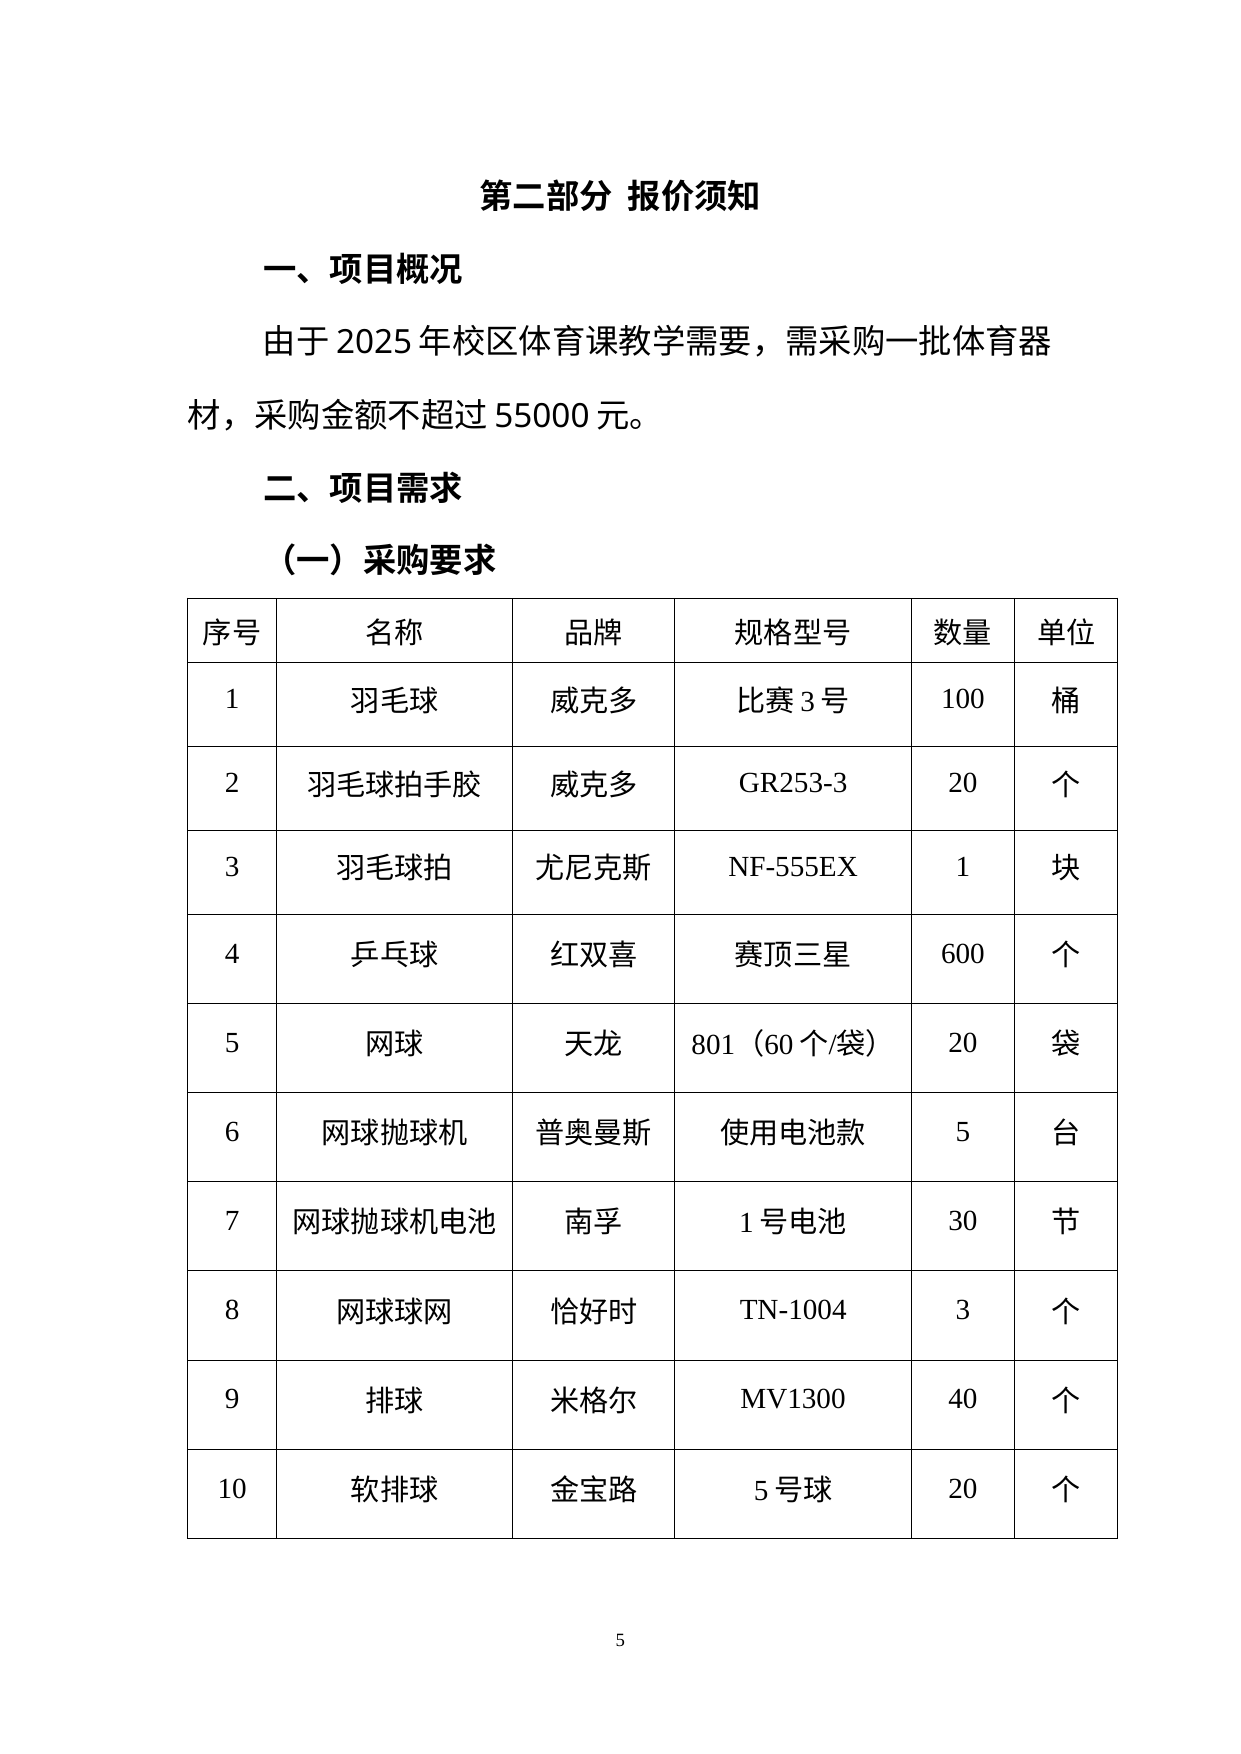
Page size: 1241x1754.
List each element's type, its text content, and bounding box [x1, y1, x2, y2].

table_cell 桶 [1015, 663, 1117, 746]
table_header 序号 [188, 599, 276, 662]
table_cell 块 [1015, 831, 1117, 914]
table_cell NF-555EX [675, 831, 911, 914]
table_cell 1 [188, 663, 276, 746]
text 二、项目需求 [187, 453, 1053, 518]
table_cell 米格尔 [513, 1361, 674, 1449]
table_cell 20 [912, 1450, 1014, 1538]
text 第二部分 报价须知 [187, 162, 1053, 227]
table_cell MV1300 [675, 1361, 911, 1449]
table_header 单位 [1015, 599, 1117, 662]
table_cell 羽毛球 [277, 663, 512, 746]
table_cell 红双喜 [513, 915, 674, 1003]
table_cell 6 [188, 1093, 276, 1181]
table_cell 20 [912, 1004, 1014, 1092]
table_cell 5 [188, 1004, 276, 1092]
table_cell 南孚 [513, 1182, 674, 1270]
text 由于2025年校区体育课教学需要，需采购一批体育器材，采购金额不超过55000元。 [187, 306, 1053, 446]
table_cell 个 [1015, 1450, 1117, 1538]
table_cell 2 [188, 747, 276, 830]
table_cell 羽毛球拍手胶 [277, 747, 512, 830]
table_cell 10 [188, 1450, 276, 1538]
text 一、项目概况 [187, 234, 1053, 299]
table_cell 网球 [277, 1004, 512, 1092]
table_cell 乒乓球 [277, 915, 512, 1003]
table_cell 5号球 [675, 1450, 911, 1538]
table_cell 恰好时 [513, 1271, 674, 1359]
table_cell 600 [912, 915, 1014, 1003]
table_cell 个 [1015, 747, 1117, 830]
table_cell 个 [1015, 1361, 1117, 1449]
table_cell 袋 [1015, 1004, 1117, 1092]
table_cell 1 [912, 831, 1014, 914]
table_cell 40 [912, 1361, 1014, 1449]
table_header 名称 [277, 599, 512, 662]
table_cell 9 [188, 1361, 276, 1449]
table_cell 个 [1015, 1271, 1117, 1359]
table_cell 金宝路 [513, 1450, 674, 1538]
table_cell 威克多 [513, 663, 674, 746]
table_cell 1号电池 [675, 1182, 911, 1270]
table_cell 使用电池款 [675, 1093, 911, 1181]
table_cell 7 [188, 1182, 276, 1270]
table_cell 台 [1015, 1093, 1117, 1181]
table_cell 排球 [277, 1361, 512, 1449]
table_cell 羽毛球拍 [277, 831, 512, 914]
table_cell 30 [912, 1182, 1014, 1270]
table_cell GR253-3 [675, 747, 911, 830]
table_cell 网球抛球机 [277, 1093, 512, 1181]
table_header 数量 [912, 599, 1014, 662]
table_cell 4 [188, 915, 276, 1003]
table_cell 网球球网 [277, 1271, 512, 1359]
table_cell 网球抛球机电池 [277, 1182, 512, 1270]
text （一）采购要求 [187, 525, 1053, 590]
table_cell 801（60个/袋） [675, 1004, 911, 1092]
table_cell 20 [912, 747, 1014, 830]
table_cell 5 [912, 1093, 1014, 1181]
table_cell 个 [1015, 915, 1117, 1003]
table_cell 100 [912, 663, 1014, 746]
table_cell TN-1004 [675, 1271, 911, 1359]
table_cell 普奥曼斯 [513, 1093, 674, 1181]
table_header 品牌 [513, 599, 674, 662]
table_cell 3 [188, 831, 276, 914]
table_cell 3 [912, 1271, 1014, 1359]
table_cell 8 [188, 1271, 276, 1359]
table_cell 比赛3号 [675, 663, 911, 746]
table_header 规格型号 [675, 599, 911, 662]
table_cell 威克多 [513, 747, 674, 830]
table_cell 赛顶三星 [675, 915, 911, 1003]
table_cell 天龙 [513, 1004, 674, 1092]
table_cell 节 [1015, 1182, 1117, 1270]
table_cell 尤尼克斯 [513, 831, 674, 914]
table_cell 软排球 [277, 1450, 512, 1538]
